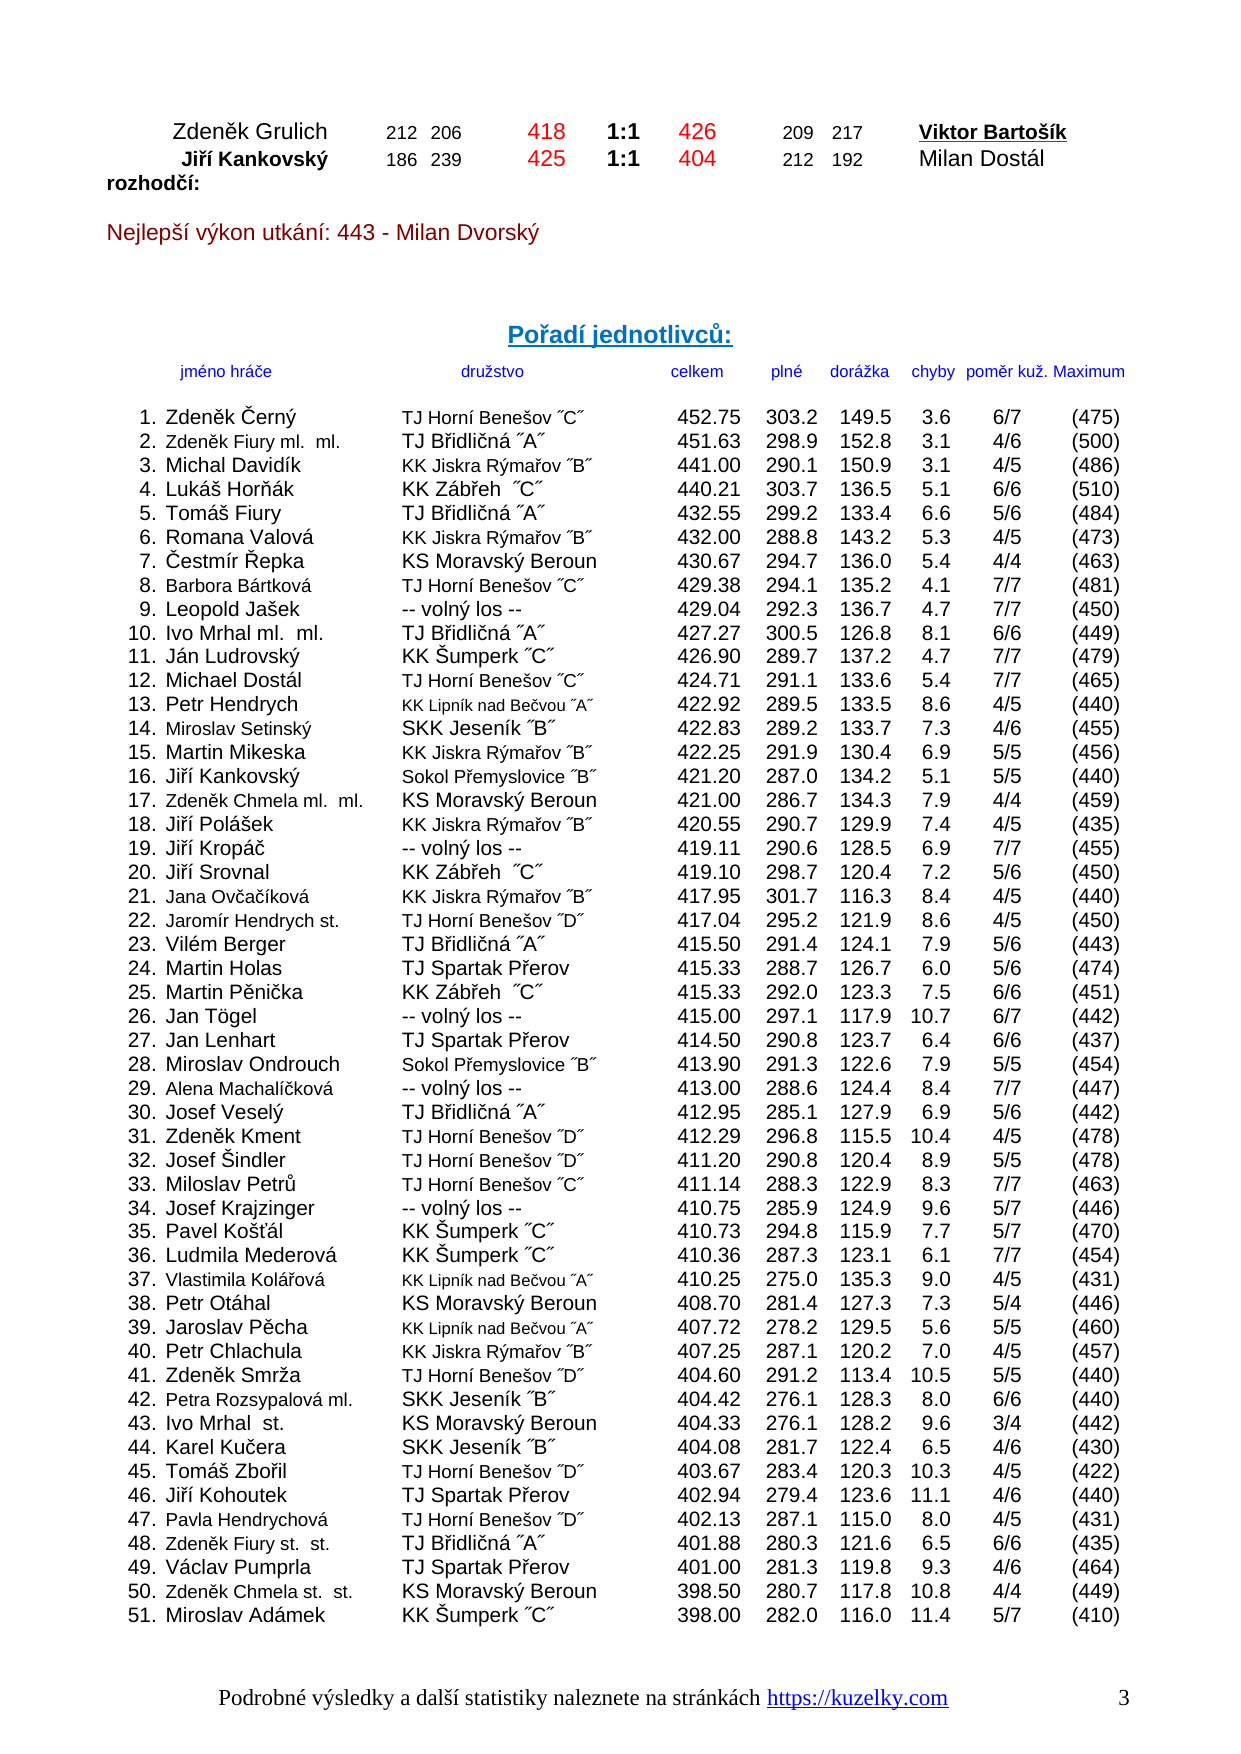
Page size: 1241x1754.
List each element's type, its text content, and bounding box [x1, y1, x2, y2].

text 7. Čestmír Řepka KS Moravský Beroun 430.67 294.7 136.0 5.4 4/4 (463) [106, 548, 1134, 572]
text 16. Jiří Kankovský Sokol Přemyslovice ˝B˝ 421.20 287.0 134.2 5.1 5/5 (440) [106, 764, 1134, 788]
text 29. Alena Machalíčková -- volný los -- 413.00 288.6 124.4 8.4 7/7 (447) [106, 1076, 1134, 1099]
text 34. Josef Krajzinger -- volný los -- 410.75 285.9 124.9 9.6 5/7 (446) [106, 1195, 1134, 1219]
text Nejlepší výkon utkání: 443 - Milan Dvorský [106, 219, 1134, 245]
text 38. Petr Otáhal KS Moravský Beroun 408.70 281.4 127.3 7.3 5/4 (446) [106, 1291, 1134, 1315]
text 10. Ivo Mrhal ml. ml. TJ Břidličná ˝A˝ 427.27 300.5 126.8 8.1 6/6 (449) [106, 620, 1134, 644]
text 13. Petr Hendrych KK Lipník nad Bečvou ˝A˝ 422.92 289.5 133.5 8.6 4/5 (440) [106, 692, 1134, 716]
text 19. Jiří Kropáč -- volný los -- 419.11 290.6 128.5 6.9 7/7 (455) [106, 836, 1134, 860]
text 45. Tomáš Zbořil TJ Horní Benešov ˝D˝ 403.67 283.4 120.3 10.3 4/5 (422) [106, 1459, 1134, 1483]
text Jiří Kankovský 186 239 425 1:1 404 212 192 Milan Dostál [106, 144, 1134, 171]
text 48. Zdeněk Fiury st. st. TJ Břidličná ˝A˝ 401.88 280.3 121.6 6.5 6/6 (435) [106, 1531, 1134, 1555]
text rozhodčí: [106, 171, 1134, 195]
text 35. Pavel Košťál KK Šumperk ˝C˝ 410.73 294.8 115.9 7.7 5/7 (470) [106, 1219, 1134, 1243]
text 49. Václav Pumprla TJ Spartak Přerov 401.00 281.3 119.8 9.3 4/6 (464) [106, 1555, 1134, 1579]
text 6. Romana Valová KK Jiskra Rýmařov ˝B˝ 432.00 288.8 143.2 5.3 4/5 (473) [106, 524, 1134, 548]
text 44. Karel Kučera SKK Jeseník ˝B˝ 404.08 281.7 122.4 6.5 4/6 (430) [106, 1435, 1134, 1459]
text 42. Petra Rozsypalová ml. SKK Jeseník ˝B˝ 404.42 276.1 128.3 8.0 6/6 (440) [106, 1387, 1134, 1411]
text 46. Jiří Kohoutek TJ Spartak Přerov 402.94 279.4 123.6 11.1 4/6 (440) [106, 1483, 1134, 1507]
text 21. Jana Ovčačíková KK Jiskra Rýmařov ˝B˝ 417.95 301.7 116.3 8.4 4/5 (440) [106, 884, 1134, 908]
text 41. Zdeněk Smrža TJ Horní Benešov ˝D˝ 404.60 291.2 113.4 10.5 5/5 (440) [106, 1363, 1134, 1387]
text 20. Jiří Srovnal KK Zábřeh ˝C˝ 419.10 298.7 120.4 7.2 5/6 (450) [106, 860, 1134, 884]
text Zdeněk Grulich 212 206 418 1:1 426 209 217 Viktor Bartošík [106, 118, 1134, 144]
text 3. Michal Davidík KK Jiskra Rýmařov ˝B˝ 441.00 290.1 150.9 3.1 4/5 (486) [106, 453, 1134, 477]
text 32. Josef Šindler TJ Horní Benešov ˝D˝ 411.20 290.8 120.4 8.9 5/5 (478) [106, 1147, 1134, 1171]
text 15. Martin Mikeska KK Jiskra Rýmařov ˝B˝ 422.25 291.9 130.4 6.9 5/5 (456) [106, 740, 1134, 764]
text 31. Zdeněk Kment TJ Horní Benešov ˝D˝ 412.29 296.8 115.5 10.4 4/5 (478) [106, 1123, 1134, 1147]
text 24. Martin Holas TJ Spartak Přerov 415.33 288.7 126.7 6.0 5/6 (474) [106, 956, 1134, 980]
text 5. Tomáš Fiury TJ Břidličná ˝A˝ 432.55 299.2 133.4 6.6 5/6 (484) [106, 501, 1134, 524]
text 30. Josef Veselý TJ Břidličná ˝A˝ 412.95 285.1 127.9 6.9 5/6 (442) [106, 1099, 1134, 1123]
text 9. Leopold Jašek -- volný los -- 429.04 292.3 136.7 4.7 7/7 (450) [106, 596, 1134, 620]
text 1. Zdeněk Černý TJ Horní Benešov ˝C˝ 452.75 303.2 149.5 3.6 6/7 (475) [106, 405, 1134, 429]
text 37. Vlastimila Kolářová KK Lipník nad Bečvou ˝A˝ 410.25 275.0 135.3 9.0 4/5 (431) [106, 1267, 1134, 1291]
text 2. Zdeněk Fiury ml. ml. TJ Břidličná ˝A˝ 451.63 298.9 152.8 3.1 4/6 (500) [106, 429, 1134, 453]
text 4. Lukáš Horňák KK Zábřeh ˝C˝ 440.21 303.7 136.5 5.1 6/6 (510) [106, 477, 1134, 501]
text 33. Miloslav Petrů TJ Horní Benešov ˝C˝ 411.14 288.3 122.9 8.3 7/7 (463) [106, 1171, 1134, 1195]
text 23. Vilém Berger TJ Břidličná ˝A˝ 415.50 291.4 124.1 7.9 5/6 (443) [106, 932, 1134, 956]
text 25. Martin Pěnička KK Zábřeh ˝C˝ 415.33 292.0 123.3 7.5 6/6 (451) [106, 980, 1134, 1004]
text 39. Jaroslav Pěcha KK Lipník nad Bečvou ˝A˝ 407.72 278.2 129.5 5.6 5/5 (460) [106, 1315, 1134, 1339]
text 12. Michael Dostál TJ Horní Benešov ˝C˝ 424.71 291.1 133.6 5.4 7/7 (465) [106, 668, 1134, 692]
text 43. Ivo Mrhal st. KS Moravský Beroun 404.33 276.1 128.2 9.6 3/4 (442) [106, 1411, 1134, 1435]
text 26. Jan Tögel -- volný los -- 415.00 297.1 117.9 10.7 6/7 (442) [106, 1004, 1134, 1028]
text 18. Jiří Polášek KK Jiskra Rýmařov ˝B˝ 420.55 290.7 129.9 7.4 4/5 (435) [106, 812, 1134, 836]
text 50. Zdeněk Chmela st. st. KS Moravský Beroun 398.50 280.7 117.8 10.8 4/4 (449) [106, 1579, 1134, 1603]
text 11. Ján Ludrovský KK Šumperk ˝C˝ 426.90 289.7 137.2 4.7 7/7 (479) [106, 644, 1134, 668]
text 17. Zdeněk Chmela ml. ml. KS Moravský Beroun 421.00 286.7 134.3 7.9 4/4 (459) [106, 788, 1134, 812]
text jméno hráče družstvo celkem plné dorážka chyby poměr kuž. Maximum [106, 362, 1134, 381]
text 47. Pavla Hendrychová TJ Horní Benešov ˝D˝ 402.13 287.1 115.0 8.0 4/5 (431) [106, 1507, 1134, 1531]
text 28. Miroslav Ondrouch Sokol Přemyslovice ˝B˝ 413.90 291.3 122.6 7.9 5/5 (454) [106, 1052, 1134, 1076]
text 36. Ludmila Mederová KK Šumperk ˝C˝ 410.36 287.3 123.1 6.1 7/7 (454) [106, 1243, 1134, 1267]
text 22. Jaromír Hendrych st. TJ Horní Benešov ˝D˝ 417.04 295.2 121.9 8.6 4/5 (450) [106, 908, 1134, 932]
text 51. Miroslav Adámek KK Šumperk ˝C˝ 398.00 282.0 116.0 11.4 5/7 (410) [106, 1603, 1134, 1627]
text 40. Petr Chlachula KK Jiskra Rýmařov ˝B˝ 407.25 287.1 120.2 7.0 4/5 (457) [106, 1339, 1134, 1363]
text 27. Jan Lenhart TJ Spartak Přerov 414.50 290.8 123.7 6.4 6/6 (437) [106, 1028, 1134, 1052]
text Pořadí jednotlivců: [94, 320, 1145, 349]
text 8. Barbora Bártková TJ Horní Benešov ˝C˝ 429.38 294.1 135.2 4.1 7/7 (481) [106, 572, 1134, 596]
text 14. Miroslav Setinský SKK Jeseník ˝B˝ 422.83 289.2 133.7 7.3 4/6 (455) [106, 716, 1134, 740]
